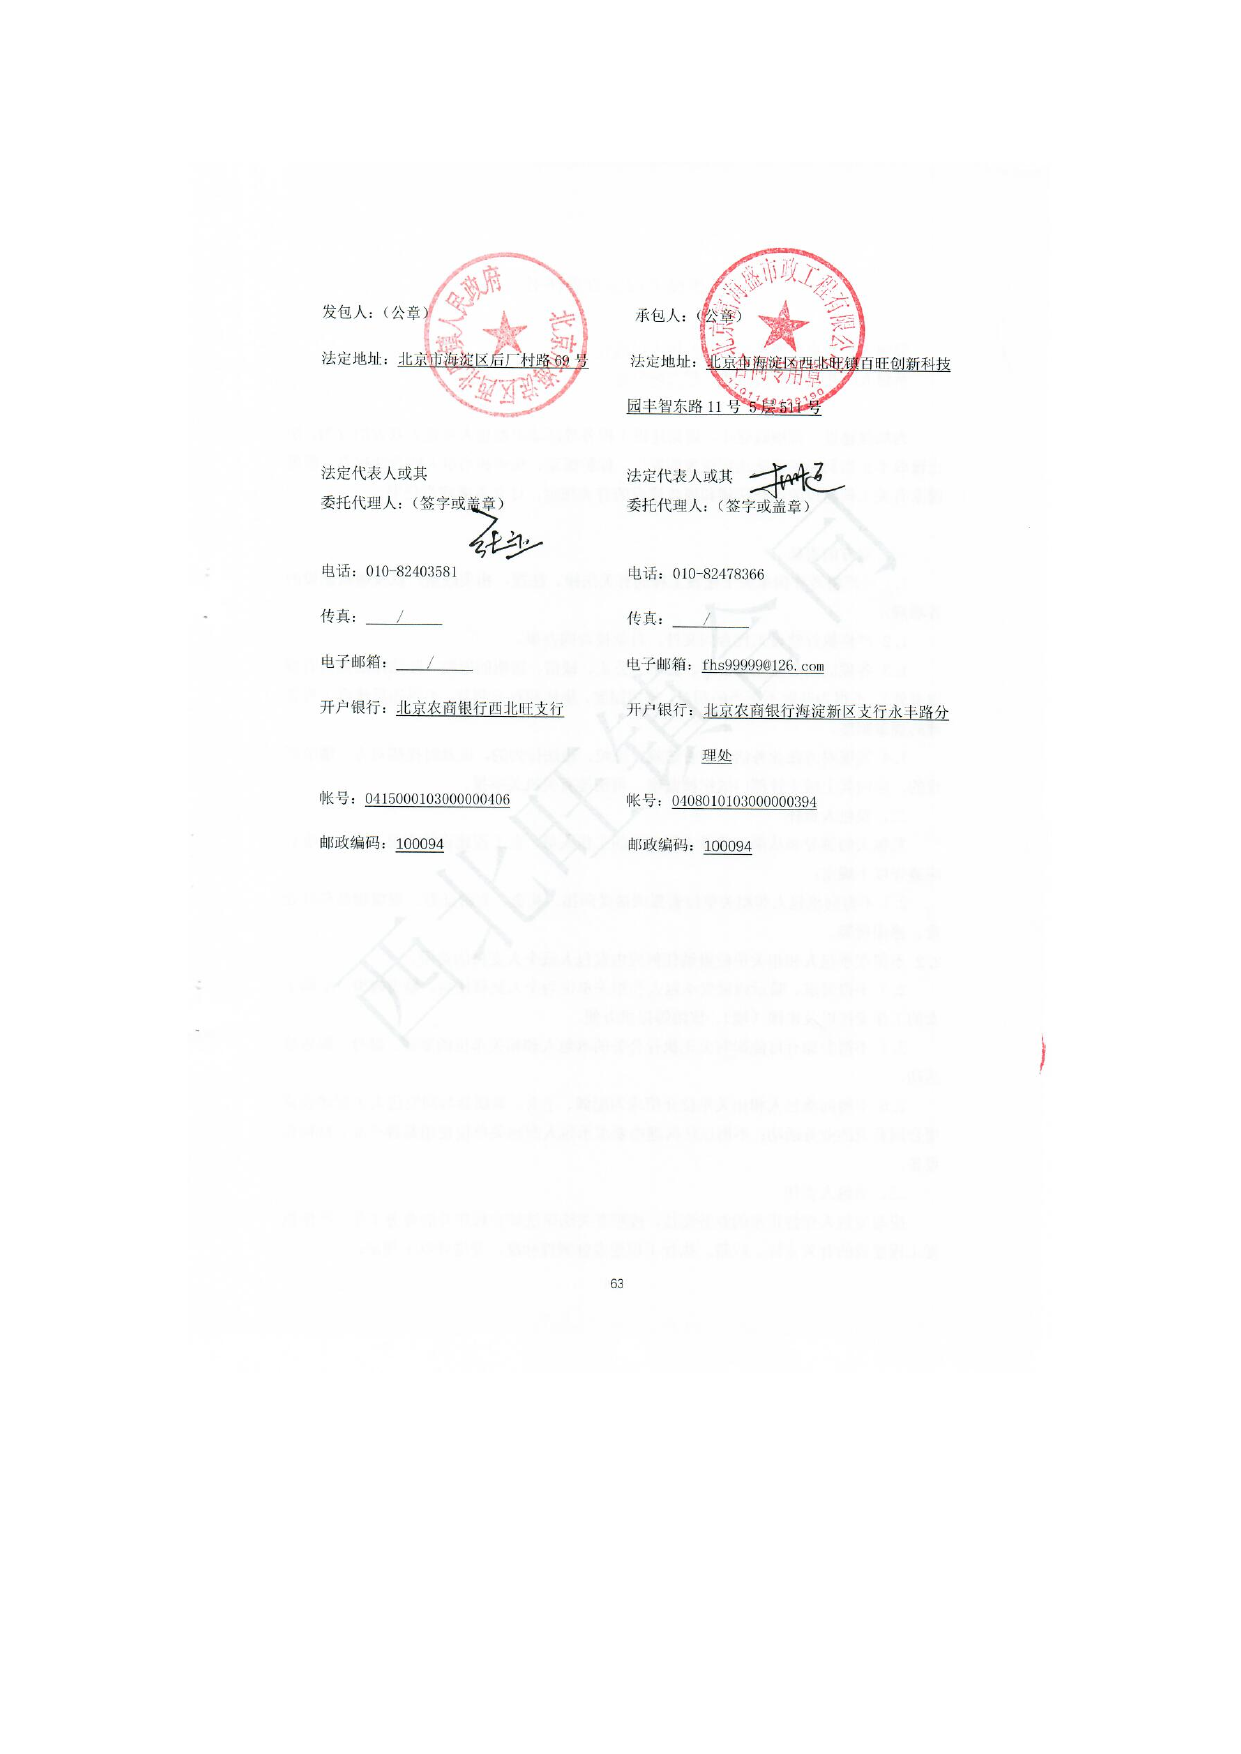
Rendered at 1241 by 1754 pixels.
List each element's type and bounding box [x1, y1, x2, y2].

picture [187, 162, 1052, 1384]
